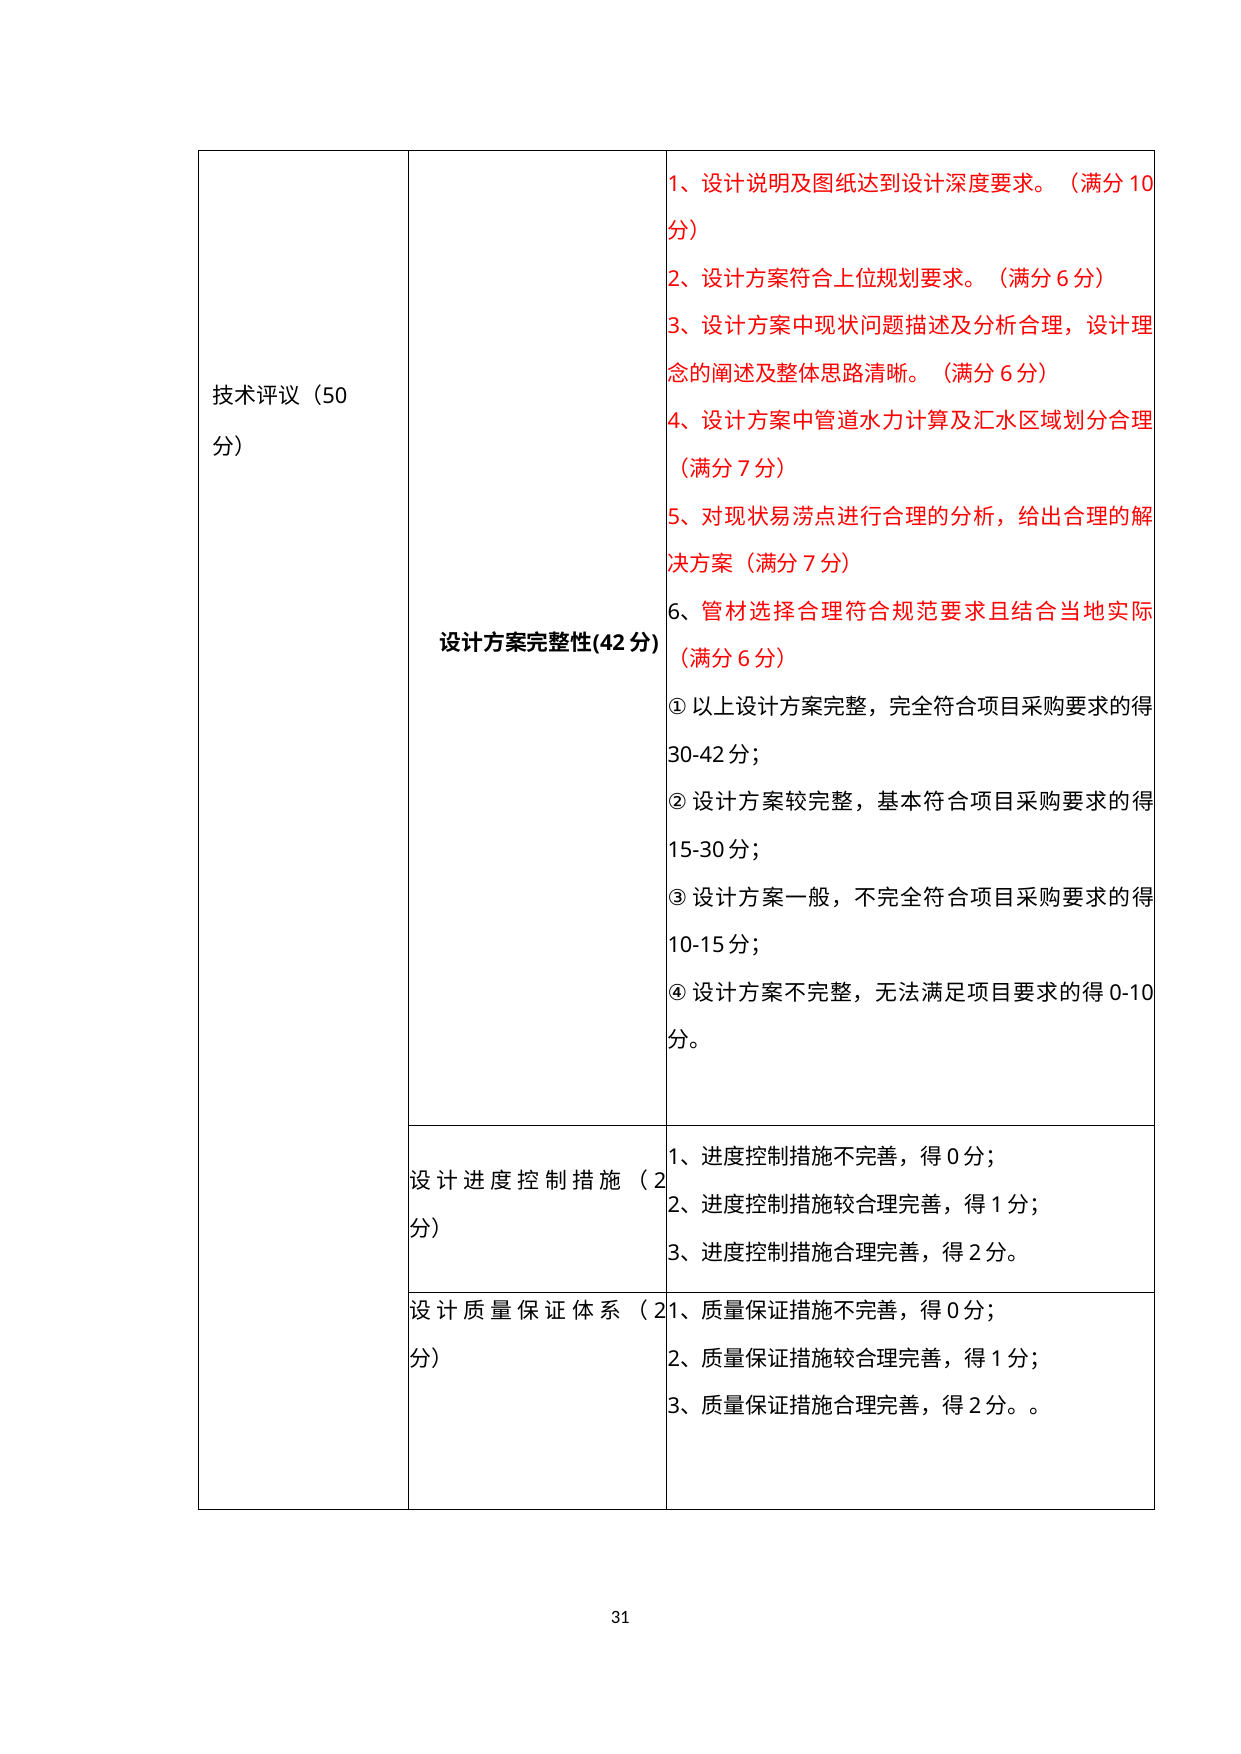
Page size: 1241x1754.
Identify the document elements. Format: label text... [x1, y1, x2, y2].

table_cell 设计进度控制措施（2分） [409, 1126, 666, 1292]
table_cell 1、进度控制措施不完善，得0分； 2、进度控制措施较合理完善，得1分； 3、进度控制措施合理完善，得2分。 [667, 1126, 1154, 1292]
table_cell 设计质量保证体系（2分） [409, 1293, 666, 1509]
table_cell 1、质量保证措施不完善，得0分； 2、质量保证措施较合理完善，得1分； 3、质量保证措施合理完善，得2分。。 [667, 1293, 1154, 1509]
table_cell 设计说明及图纸达到设计深度要求。（满分10分） 设计方案符合上位规划要求。（满分6分） 设计方案中现状问题描述及分析合理，设计理念的阐述及整体思路清晰。（满分6分） 设计方案中管道水力计算及汇水区域划分合理（满分7分） 对现状易涝点进行合理的分析，给出合理的解决方案（满分7分） 管材选择合理符合规范要求且结合当地实际（满分6分） ①以上设计方案完整，完全符合项目采购要求的得30-42分； ②设计方案较完整，基本符合项目采购要求的得15-30分； ③设计方案一般，不完全符合项目采购要求的得10-15分； ④设计方案不完整，无法满足项目要求的得0-10分。 [667, 151, 1154, 1125]
table_cell 技术评议（50分） [199, 151, 408, 1509]
table_cell 设计方案完整性(42分) [409, 151, 666, 1125]
